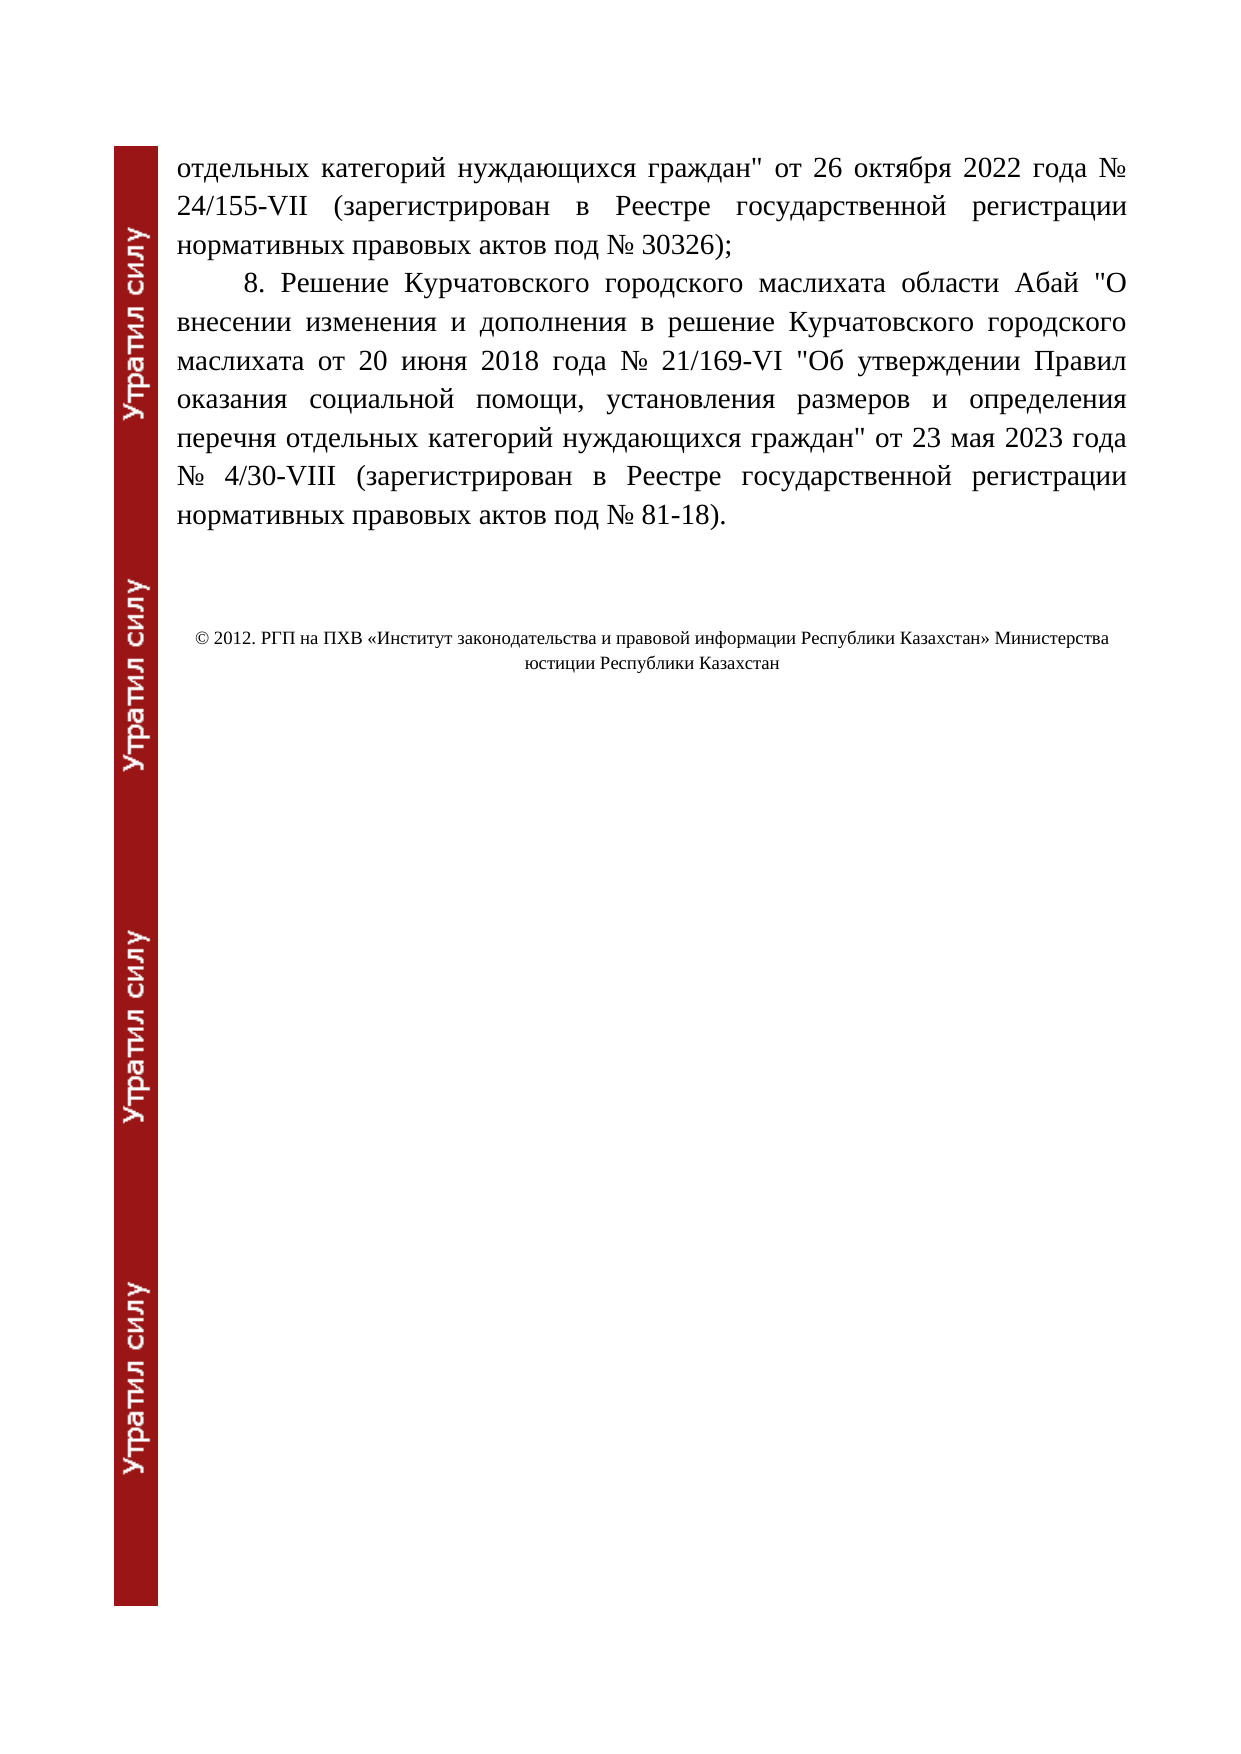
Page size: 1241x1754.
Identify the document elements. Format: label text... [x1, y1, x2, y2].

text © 2012. РГП на ПХВ «Институт законодательства и правовой информации Республики Казахстан» Министерства юстиции Республики Казахстан [112, 627, 1128, 673]
text 8. Решение Курчатовского городского маслихата области Абай "О внесении изменения и дополнения в решение Курчатовского городского маслихата от 20 июня 2018 года № 21/169-VI "Об утверждении Правил оказания социальной помощи, установления размеров и определения перечня отдельных категорий нуждающихся граждан" от 23 мая 2023 года № 4/30-VIII (зарегистрирован в Реестре государственной регистрации нормативных правовых актов под № 81-18). [112, 266, 1128, 530]
picture [114, 673, 158, 1606]
picture [114, 146, 158, 150]
picture [114, 261, 158, 266]
picture [114, 530, 158, 627]
